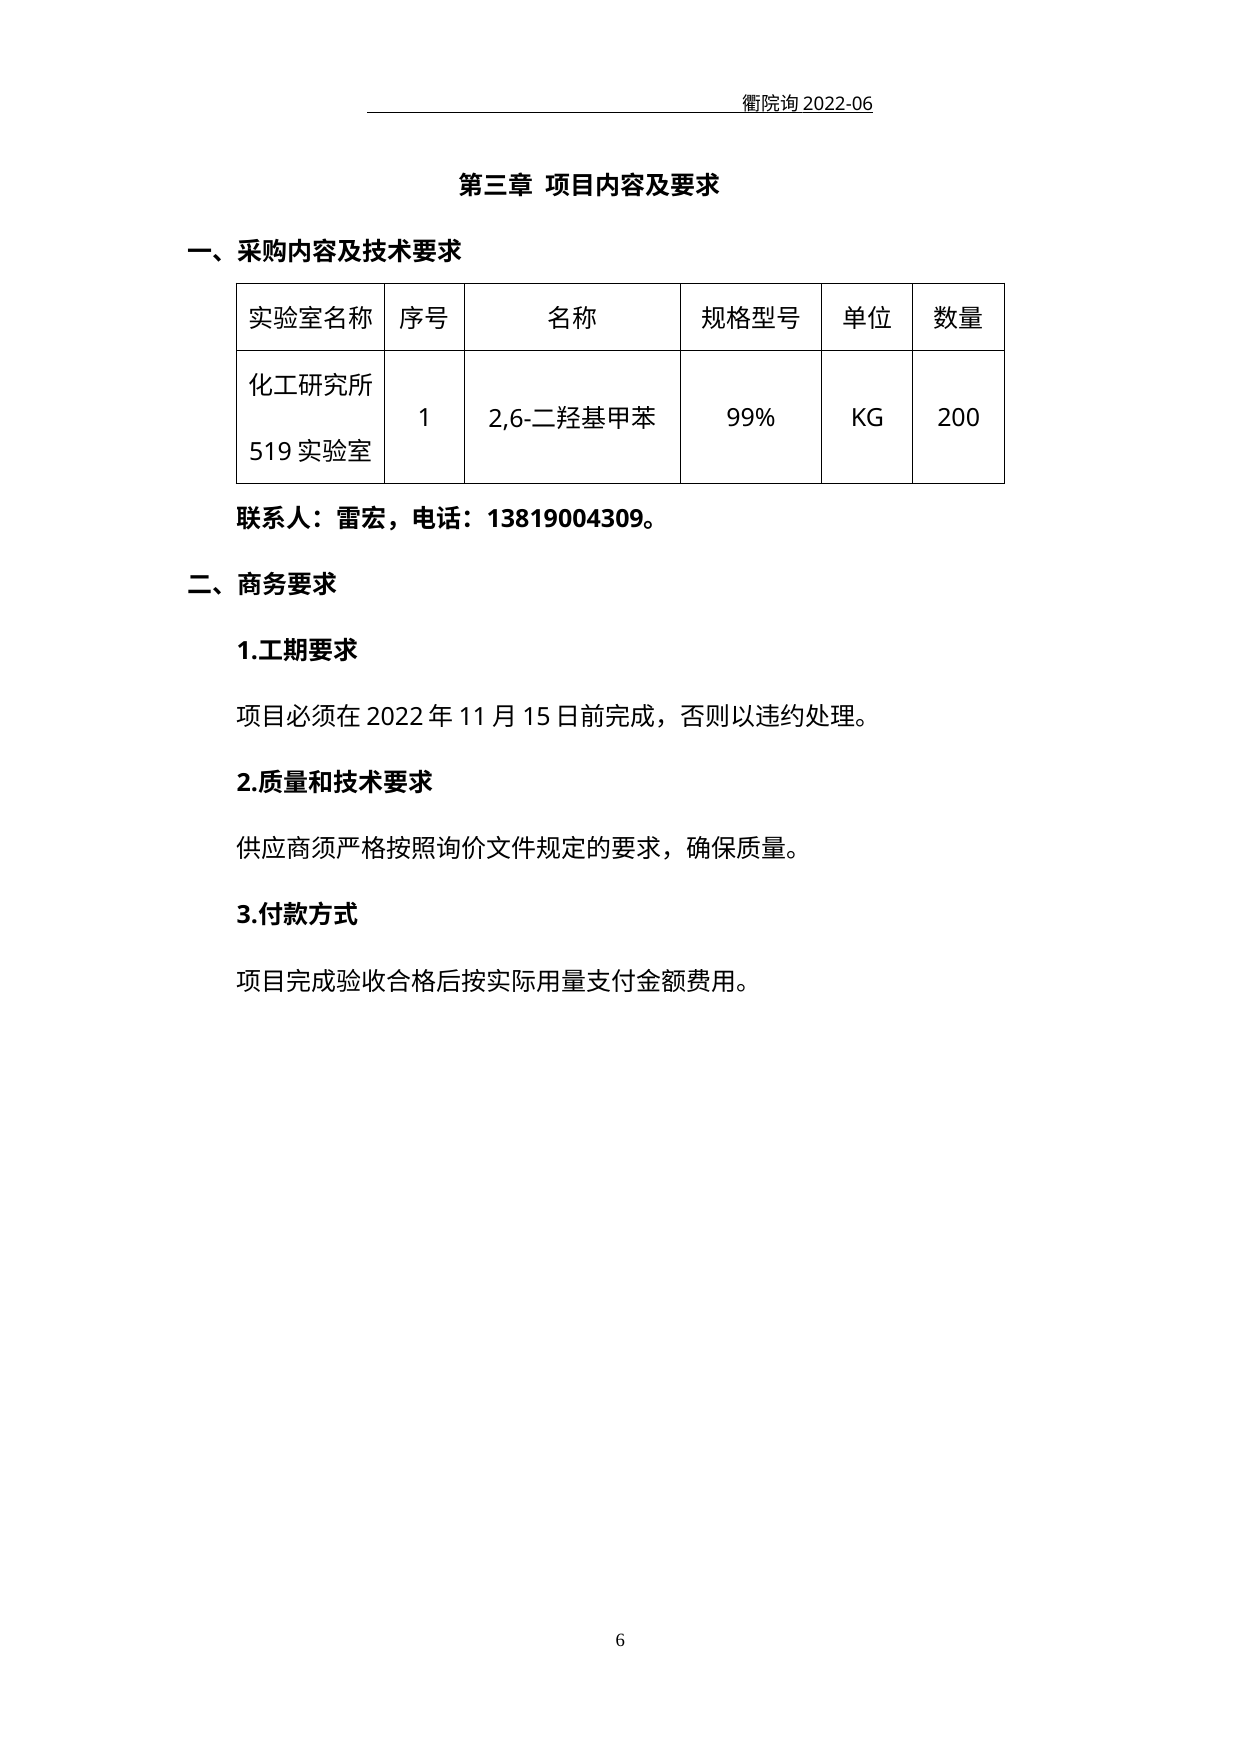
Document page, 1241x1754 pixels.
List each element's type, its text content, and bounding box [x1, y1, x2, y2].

text 供应商须严格按照询价文件规定的要求，确保质量。 [187, 814, 1053, 880]
table_header 单位 [822, 284, 912, 350]
table_cell KG [822, 351, 912, 483]
table_header 名称 [465, 284, 680, 350]
text 二、商务要求 [187, 550, 1053, 616]
table_header 实验室名称 [237, 284, 384, 350]
text 一、采购内容及技术要求 [187, 217, 1053, 283]
text 项目必须在2022年11月15日前完成，否则以违约处理。 [187, 682, 1053, 748]
table_cell 99% [681, 351, 821, 483]
table_cell 200 [913, 351, 1004, 483]
table_header 数量 [913, 284, 1004, 350]
table_cell 化工研究所519实验室 [237, 351, 384, 483]
text 项目完成验收合格后按实际用量支付金额费用。 [187, 946, 1053, 1012]
text 联系人：雷宏，电话：13819004309。 [187, 484, 1053, 550]
text 第三章 项目内容及要求 [187, 151, 1053, 217]
text 3.付款方式 [187, 880, 1053, 946]
table_header 序号 [385, 284, 464, 350]
table_cell 1 [385, 351, 464, 483]
table_header 规格型号 [681, 284, 821, 350]
table_cell 2,6-二羟基甲苯 [465, 351, 680, 483]
text 2.质量和技术要求 [187, 748, 1053, 814]
text 1.工期要求 [187, 616, 1053, 682]
